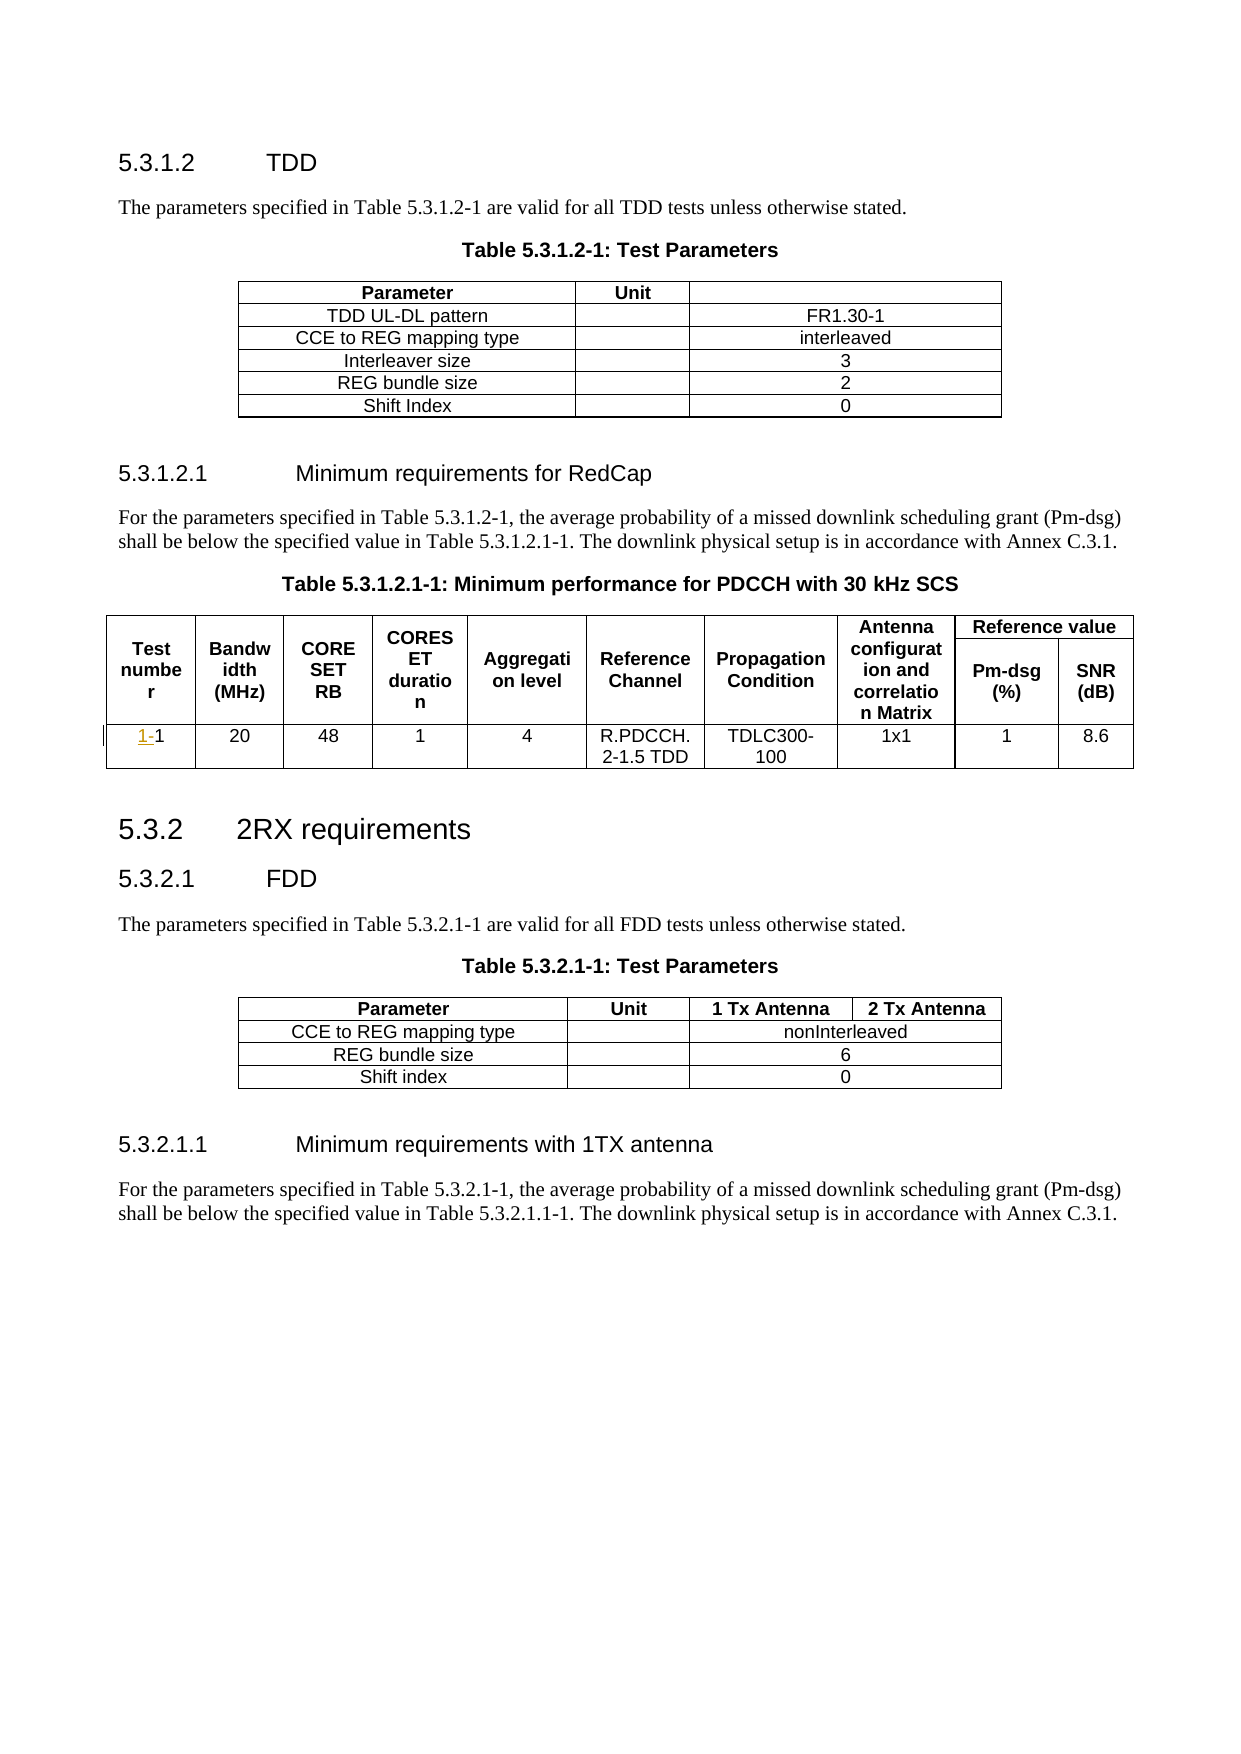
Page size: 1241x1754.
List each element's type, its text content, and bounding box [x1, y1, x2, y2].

subtitle 5.3.2.1 FDD [118, 864, 1122, 893]
table_header Propagation Condition [705, 616, 837, 724]
table_cell 1 [956, 725, 1058, 768]
table_cell [576, 304, 689, 326]
table_cell 4 [468, 725, 586, 768]
table_header Unit [576, 282, 689, 303]
table_cell [576, 395, 689, 416]
text Table 5.3.1.2.1-1: Minimum performance for PDCCH with 30 kHz SCS [118, 572, 1122, 596]
table_cell TDD UL-DL pattern [239, 304, 575, 326]
table_cell 0 [690, 395, 1001, 416]
table_cell 1x1 [838, 725, 954, 768]
table_cell 0 [690, 1066, 1001, 1087]
table_header Antenna configuration and correlation Matrix [838, 616, 954, 724]
table_cell REG bundle size [239, 372, 575, 394]
text Table 5.3.2.1-1: Test Parameters [118, 954, 1122, 978]
table_cell [576, 327, 689, 348]
table_cell SNR (dB) [1059, 639, 1133, 724]
table_cell FR1.30-1 [690, 304, 1001, 326]
table_cell 6 [690, 1043, 1001, 1065]
table_cell 1 [373, 725, 467, 768]
table_cell [568, 1021, 689, 1042]
table_cell 20 [196, 725, 283, 768]
table_cell R.PDCCH. 2-1.5 TDD [587, 725, 704, 768]
table_cell TDLC300-100 [705, 725, 837, 768]
subtitle 5.3.2 2RX requirements [118, 812, 1122, 845]
table_header Reference Channel [587, 616, 704, 724]
subtitle 5.3.2.1.1 Minimum requirements with 1TX antenna [118, 1131, 1122, 1158]
table_cell 1 [107, 725, 195, 768]
table_cell Shift index [239, 1066, 567, 1087]
text The parameters specified in Table 5.3.1.2-1 are valid for all TDD tests unless otherwise stated. [118, 195, 1122, 219]
table_header Aggregation level [468, 616, 586, 724]
table_cell CCE to REG mapping type [239, 1021, 567, 1042]
table_header Parameter [239, 998, 567, 1020]
table_header 1 Tx Antenna [690, 998, 852, 1020]
text For the parameters specified in Table 5.3.1.2-1, the average probability of a missed downlink scheduling grant (Pm-dsg) shall be below the specified value in Table 5.3.1.2.1-1. The downlink physical setup is in accordance with Annex C.3.1. [118, 505, 1122, 553]
table_cell REG bundle size [239, 1043, 567, 1065]
subtitle 5.3.1.2.1 Minimum requirements for RedCap [118, 460, 1122, 487]
table_cell Pm-dsg (%) [956, 639, 1058, 724]
table_header Reference value [956, 616, 1133, 637]
text The parameters specified in Table 5.3.2.1-1 are valid for all FDD tests unless otherwise stated. [118, 912, 1122, 936]
table_cell 3 [690, 350, 1001, 371]
subtitle 5.3.1.2 TDD [118, 148, 1122, 176]
table_cell [576, 372, 689, 394]
text Table 5.3.1.2-1: Test Parameters [118, 238, 1122, 262]
table_header Parameter [239, 282, 575, 303]
text For the parameters specified in Table 5.3.2.1-1, the average probability of a missed downlink scheduling grant (Pm-dsg) shall be below the specified value in Table 5.3.2.1.1-1. The downlink physical setup is in accordance with Annex C.3.1. [118, 1176, 1122, 1224]
table_cell Shift Index [239, 395, 575, 416]
table_cell interleaved [690, 327, 1001, 348]
table_header 2 Tx Antenna [853, 998, 1001, 1020]
table_cell Interleaver size [239, 350, 575, 371]
table_cell nonInterleaved [690, 1021, 1001, 1042]
table_cell CCE to REG mapping type [239, 327, 575, 348]
table_cell 48 [284, 725, 372, 768]
table_header [690, 282, 1001, 303]
table_header CORESET duration [373, 616, 467, 724]
table_header Test number [107, 616, 195, 724]
table_cell 8.6 [1059, 725, 1133, 768]
table_header CORESET RB [284, 616, 372, 724]
table_cell [568, 1066, 689, 1087]
table_header Unit [568, 998, 689, 1020]
table_header Bandwidth (MHz) [196, 616, 283, 724]
table_cell 2 [690, 372, 1001, 394]
table_cell [568, 1043, 689, 1065]
table_cell [576, 350, 689, 371]
